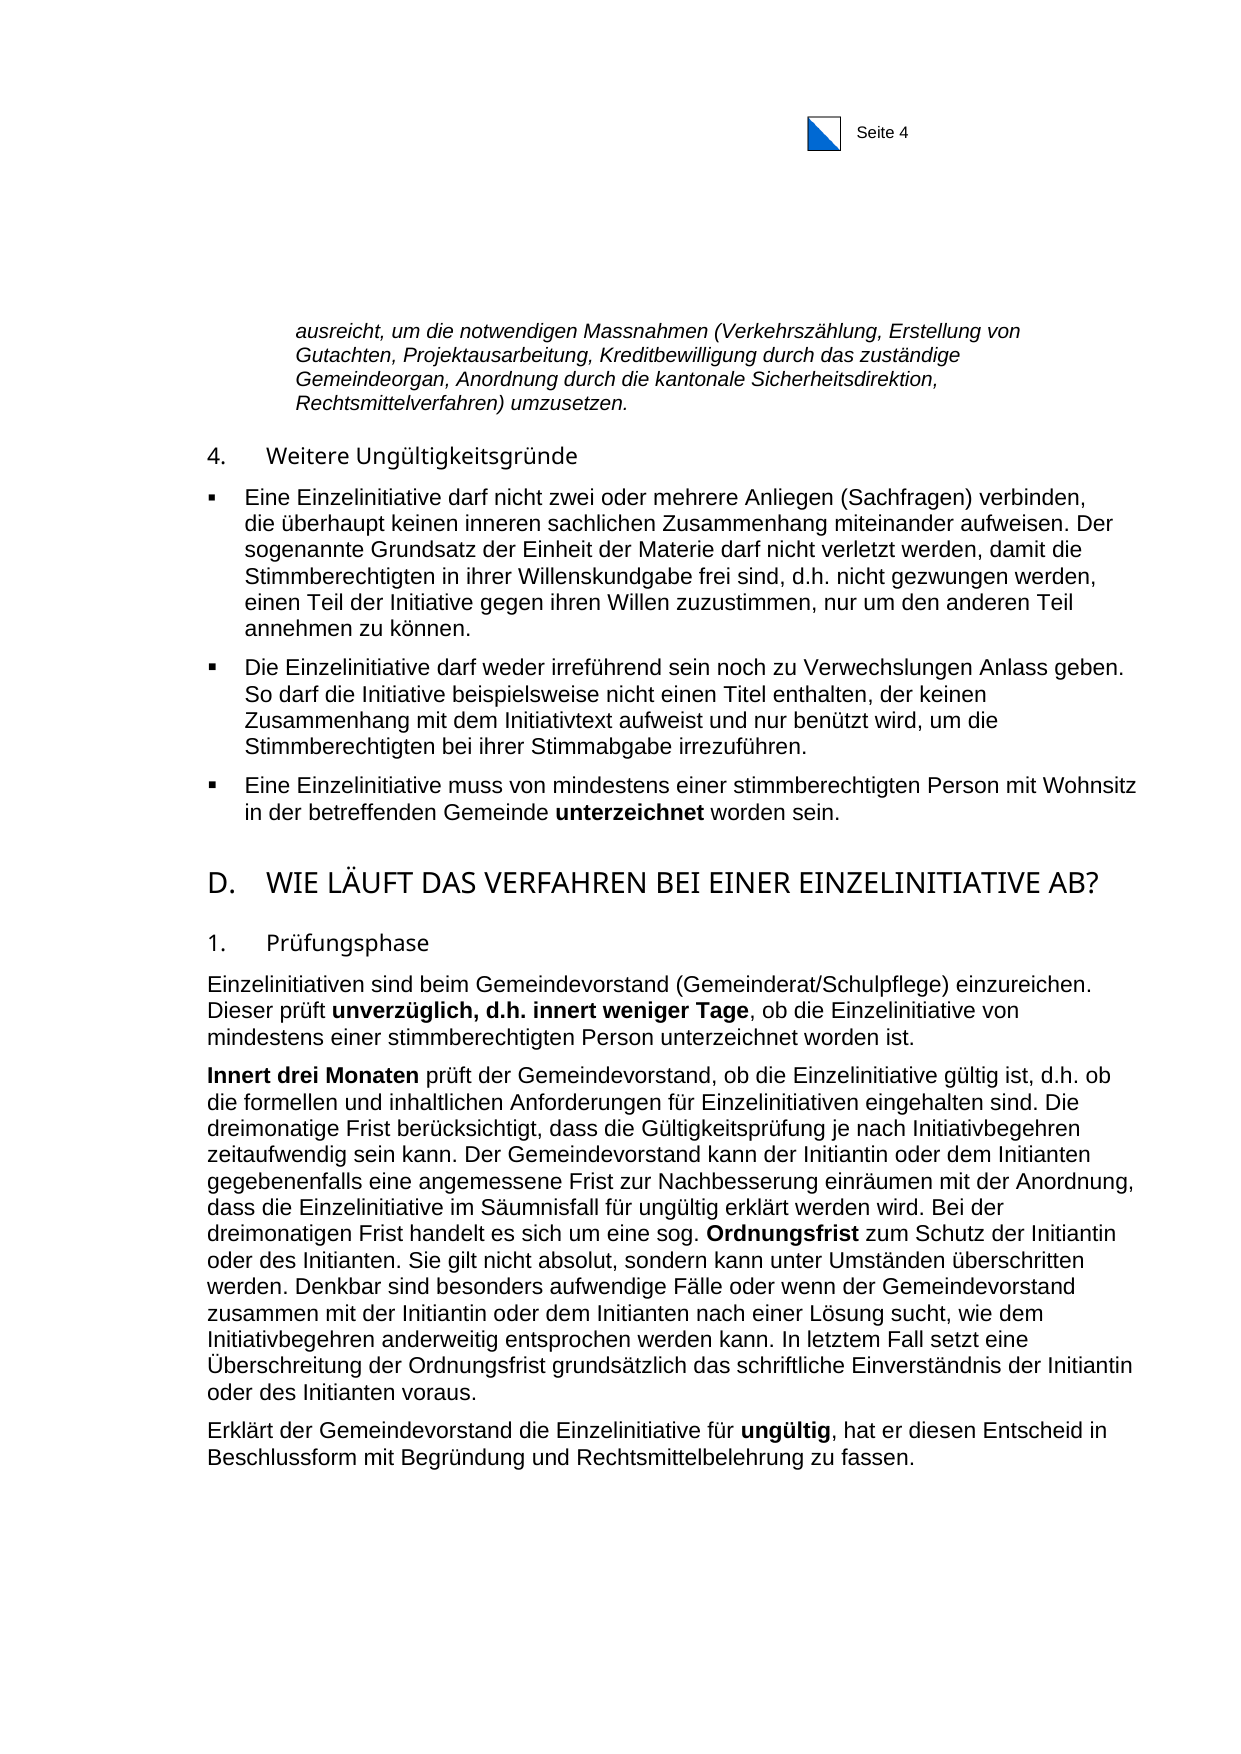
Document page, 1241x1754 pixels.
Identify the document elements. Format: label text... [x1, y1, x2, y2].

text Weitere Ungültigkeitsgründe [207, 440, 1143, 471]
list Eine Einzelinitiative muss von mindestens einer stimmberechtigten Person mit Wohnsitz in der betreffenden Gemeinde unterzeichnet worden sein. [207, 772, 1143, 825]
text Wie läuft das Verfahren bei einer Einzelinitiative ab? [207, 862, 1143, 902]
text Einzelinitiativen sind beim Gemeindevorstand (Gemeinderat/Schulpflege) einzureichen. Dieser prüft unverzüglich, d.h. innert weniger Tage, ob die Einzelinitiative von mindestens einer stimmberechtigten Person unterzeichnet worden ist. [207, 971, 1143, 1050]
list Eine Einzelinitiative darf nicht zwei oder mehrere Anliegen (Sachfragen) verbinden, die überhaupt keinen inneren sachlichen Zusammenhang miteinander aufweisen. Der sogenannte Grundsatz der Einheit der Materie darf nicht verletzt werden, damit die Stimmberechtigten in ihrer Willenskundgabe frei sind, d.h. nicht gezwungen werden, einen Teil der Initiative gegen ihren Willen zuzustimmen, nur um den anderen Teil annehmen zu können. [207, 483, 1113, 642]
picture [806, 115, 842, 152]
text Erklärt der Gemeindevorstand die Einzelinitiative für ungültig, hat er diesen Entscheid in Beschlussform mit Begründung und Rechtsmittelbelehrung zu fassen. [207, 1417, 1143, 1470]
list Die Einzelinitiative darf weder irreführend sein noch zu Verwechslungen Anlass geben. So darf die Initiative beispielsweise nicht einen Titel enthalten, der keinen Zusammenhang mit dem Initiativtext aufweist und nur benützt wird, um die Stimmberechtigten bei ihrer Stimmabgabe irrezuführen. [207, 654, 1143, 759]
text Innert drei Monaten prüft der Gemeindevorstand, ob die Einzelinitiative gültig ist, d.h. ob die formellen und inhaltlichen Anforderungen für Einzelinitiativen eingehalten sind. Die dreimonatige Frist berücksichtigt, dass die Gültigkeitsprüfung je nach Initiativbegehren zeitaufwendig sein kann. Der Gemeindevorstand kann der Initiantin oder dem Initianten gegebenenfalls eine angemessene Frist zur Nachbesserung einräumen mit der Anordnung, dass die Einzelinitiative im Säumnisfall für ungültig erklärt werden wird. Bei der dreimonatigen Frist handelt es sich um eine sog. Ordnungsfrist zum Schutz der Initiantin oder des Initianten. Sie gilt nicht absolut, sondern kann unter Umständen überschritten werden. Denkbar sind besonders aufwendige Fälle oder wenn der Gemeindevorstand zusammen mit der Initiantin oder dem Initianten nach einer Lösung sucht, wie dem Initiativbegehren anderweitig entsprochen werden kann. In letztem Fall setzt eine Überschreitung der Ordnungsfrist grundsätzlich das schriftliche Einverständnis der Initiantin oder des Initianten voraus. [207, 1062, 1143, 1405]
text Prüfungsphase [207, 927, 1143, 958]
